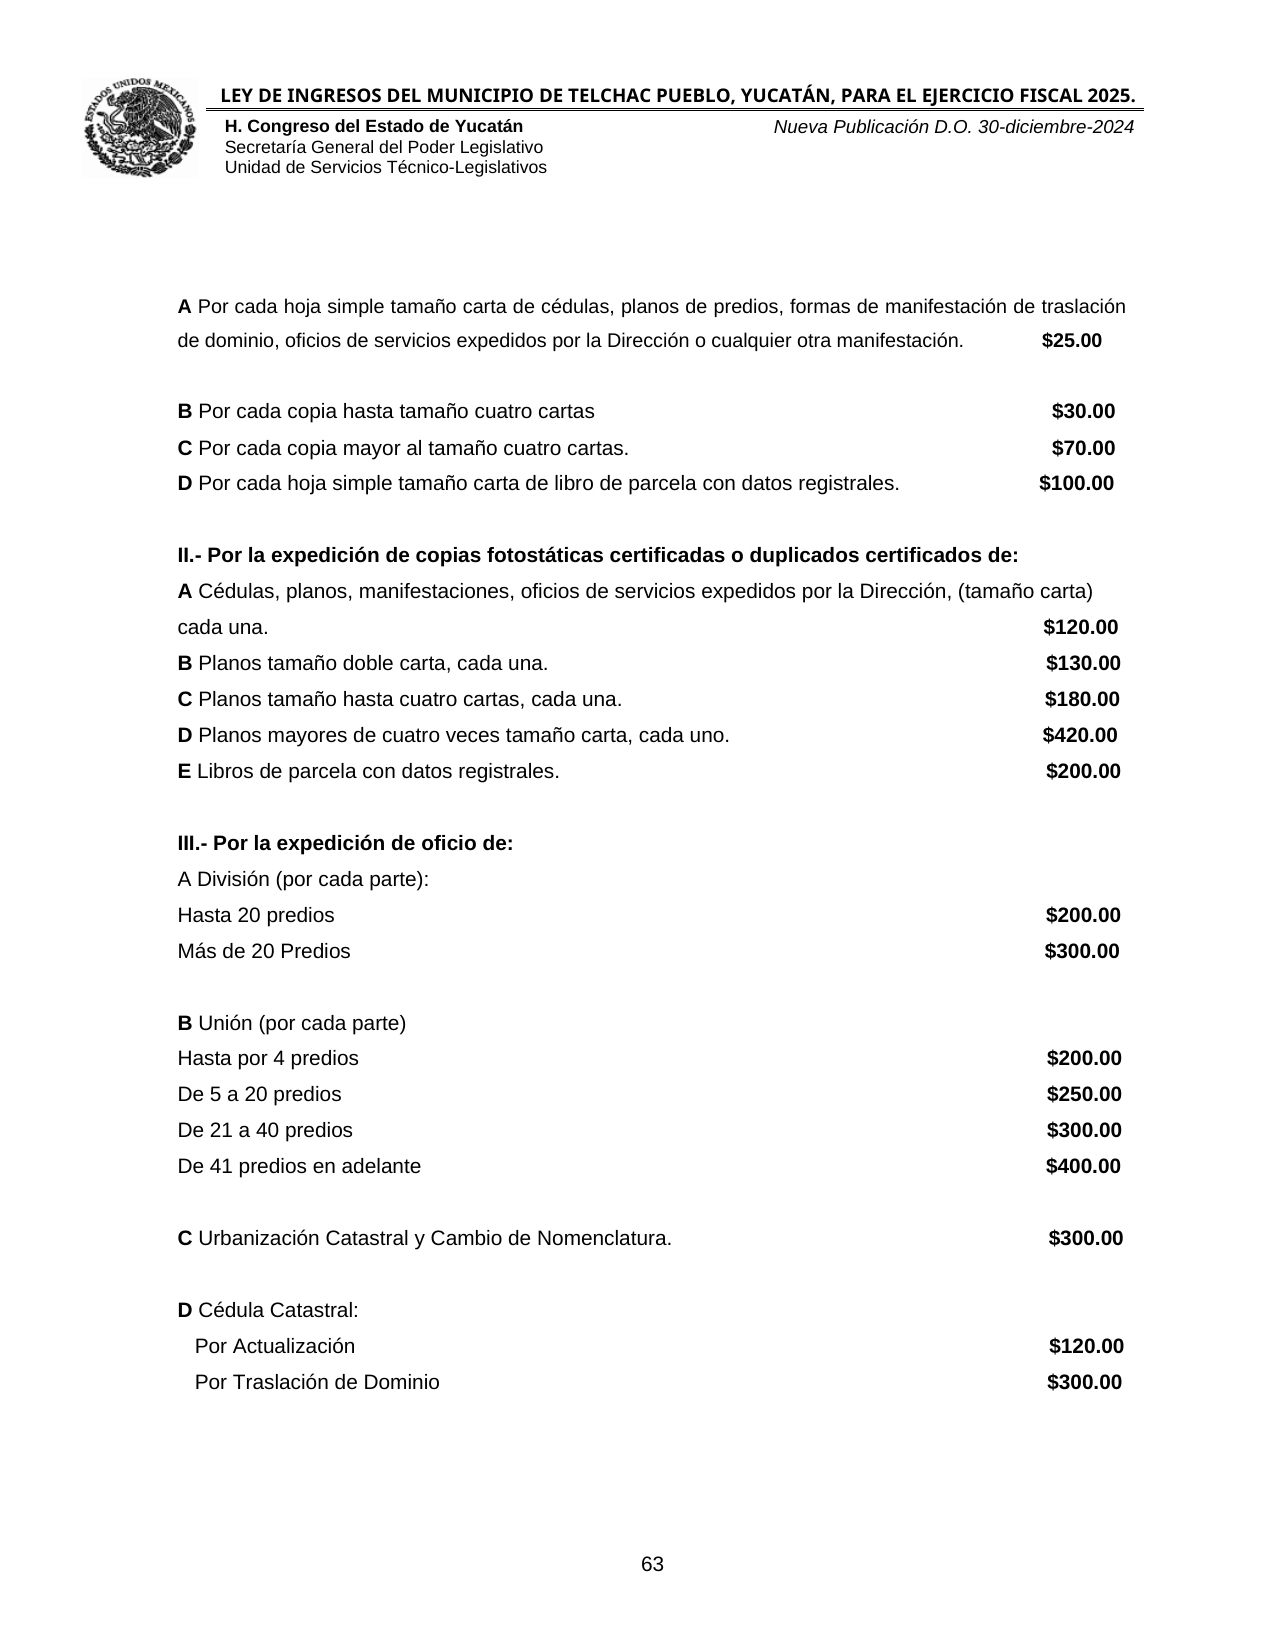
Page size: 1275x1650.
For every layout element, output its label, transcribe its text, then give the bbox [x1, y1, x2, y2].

text Por Traslación de Dominio $300.00 [177, 1370, 1127, 1394]
text D Planos mayores de cuatro veces tamaño carta, cada uno. $420.00 [177, 723, 1127, 747]
text D Por cada hoja simple tamaño carta de libro de parcela con datos registrales. $100.00 [177, 471, 1127, 495]
text E Libros de parcela con datos registrales. $200.00 [177, 759, 1127, 783]
text B Planos tamaño doble carta, cada una. $130.00 [177, 651, 1127, 675]
text A Cédulas, planos, manifestaciones, oficios de servicios expedidos por la Dirección, (tamaño carta) cada una. $120.00 [177, 579, 1127, 639]
text C Por cada copia mayor al tamaño cuatro cartas. $70.00 [177, 435, 1127, 459]
text II.- Por la expedición de copias fotostáticas certificadas o duplicados certificados de: [177, 543, 1127, 567]
text De 41 predios en adelante $400.00 [177, 1154, 1127, 1178]
text III.- Por la expedición de oficio de: [177, 831, 1127, 854]
text Hasta por 4 predios $200.00 [177, 1046, 1127, 1070]
text B Por cada copia hasta tamaño cuatro cartas $30.00 [177, 399, 1127, 423]
text B Unión (por cada parte) [177, 1010, 1127, 1034]
text Hasta 20 predios $200.00 [177, 902, 1127, 926]
text Más de 20 Predios $300.00 [177, 938, 1127, 962]
text D Cédula Catastral: [177, 1298, 1127, 1322]
text De 5 a 20 predios $250.00 [177, 1082, 1127, 1106]
text C Urbanización Catastral y Cambio de Nomenclatura. $300.00 [177, 1226, 1127, 1250]
text C Planos tamaño hasta cuatro cartas, cada una. $180.00 [177, 687, 1127, 711]
text A División (por cada parte): [177, 867, 1127, 891]
text Por Actualización $120.00 [177, 1334, 1127, 1358]
text De 21 a 40 predios $300.00 [177, 1118, 1127, 1142]
text A Por cada hoja simple tamaño carta de cédulas, planos de predios, formas de manifestación de traslación de dominio, oficios de servicios expedidos por la Dirección o cualquier otra manifestación. $25.00 [177, 295, 1127, 352]
